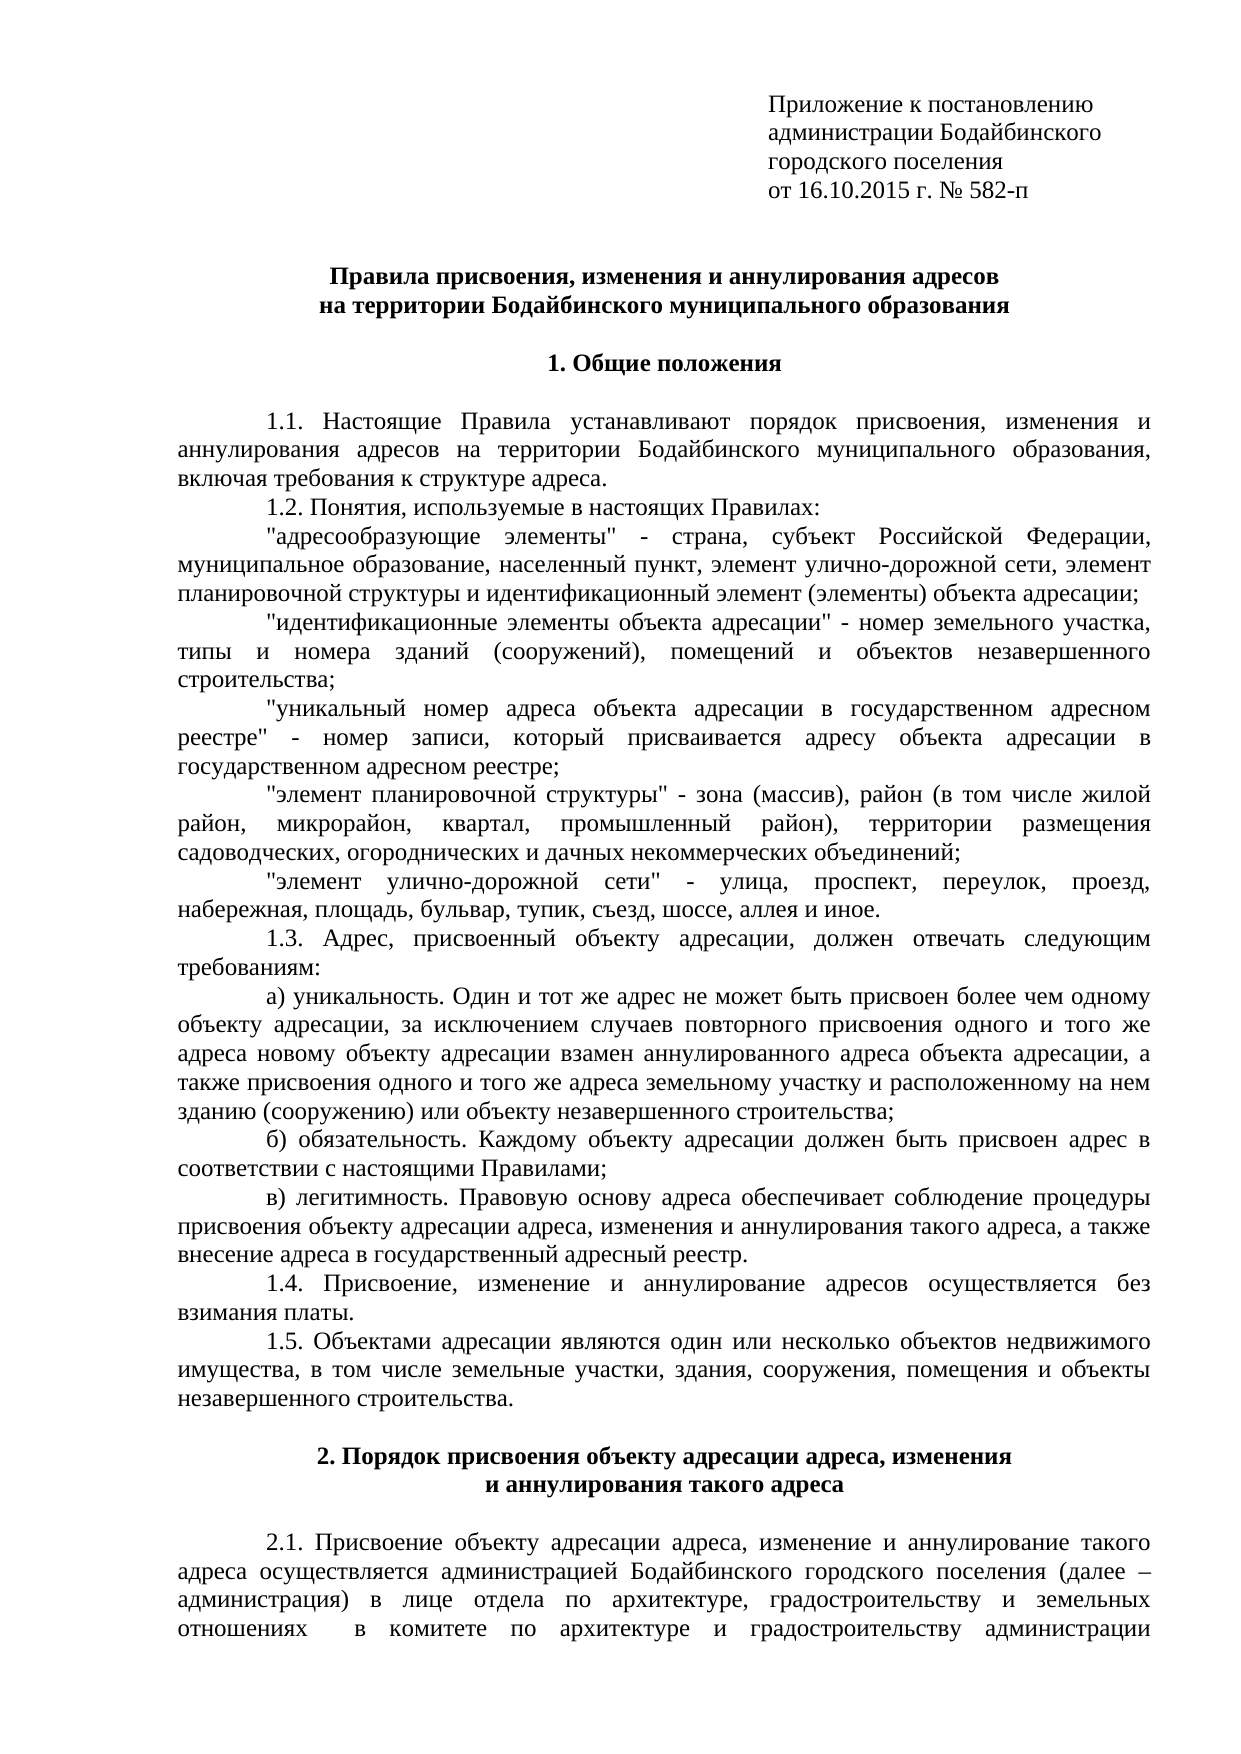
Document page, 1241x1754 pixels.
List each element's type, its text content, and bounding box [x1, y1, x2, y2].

text администрации Бодайбинского [768, 117, 1152, 146]
text Приложение к постановлению [768, 89, 1152, 117]
text Правила присвоения, изменения и аннулирования адресов [177, 261, 1152, 290]
text от 16.10.2015 г. № 582-п [768, 175, 1152, 204]
text городского поселения [768, 146, 1152, 175]
text "уникальный номер адреса объекта адресации в государственном адресном реестре" - номер записи, который присваивается адресу объекта адресации в государственном адресном реестре; [177, 693, 1152, 779]
text 1. Общие положения [177, 348, 1152, 377]
text в) легитимность. Правовую основу адреса обеспечивает соблюдение процедуры присвоения объекту адресации адреса, изменения и аннулирования такого адреса, а также внесение адреса в государственный адресный реестр. [177, 1182, 1152, 1268]
text "элемент улично-дорожной сети" - улица, проспект, переулок, проезд, набережная, площадь, бульвар, тупик, съезд, шоссе, аллея и иное. [177, 866, 1152, 923]
text 2. Порядок присвоения объекту адресации адреса, изменения [177, 1441, 1152, 1469]
text "идентификационные элементы объекта адресации" - номер земельного участка, типы и номера зданий (сооружений), помещений и объектов незавершенного строительства; [177, 607, 1152, 693]
text 1.5. Объектами адресации являются один или несколько объектов недвижимого имущества, в том числе земельные участки, здания, сооружения, помещения и объекты незавершенного строительства. [177, 1326, 1152, 1412]
text а) уникальность. Один и тот же адрес не может быть присвоен более чем одному объекту адресации, за исключением случаев повторного присвоения одного и того же адреса новому объекту адресации взамен аннулированного адреса объекта адресации, а также присвоения одного и того же адреса земельному участку и расположенному на нем зданию (сооружению) или объекту незавершенного строительства; [177, 981, 1152, 1124]
text 1.1. Настоящие Правила устанавливают порядок присвоения, изменения и аннулирования адресов на территории Бодайбинского муниципального образования, включая требования к структуре адреса. [177, 406, 1152, 492]
text "адресообразующие элементы" - страна, субъект Российской Федерации, муниципальное образование, населенный пункт, элемент улично-дорожной сети, элемент планировочной структуры и идентификационный элемент (элементы) объекта адресации; [177, 521, 1152, 607]
text и аннулирования такого адреса [177, 1469, 1152, 1498]
text на территории Бодайбинского муниципального образования [177, 290, 1152, 319]
text б) обязательность. Каждому объекту адресации должен быть присвоен адрес в соответствии с настоящими Правилами; [177, 1124, 1152, 1182]
text 1.4. Присвоение, изменение и аннулирование адресов осуществляется без взимания платы. [177, 1268, 1152, 1326]
text 1.3. Адрес, присвоенный объекту адресации, должен отвечать следующим требованиям: [177, 923, 1152, 981]
text "элемент планировочной структуры" - зона (массив), район (в том числе жилой район, микрорайон, квартал, промышленный район), территории размещения садоводческих, огороднических и дачных некоммерческих объединений; [177, 779, 1152, 866]
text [177, 1527, 1152, 1642]
text 1.2. Понятия, используемые в настоящих Правилах: [177, 492, 1152, 521]
